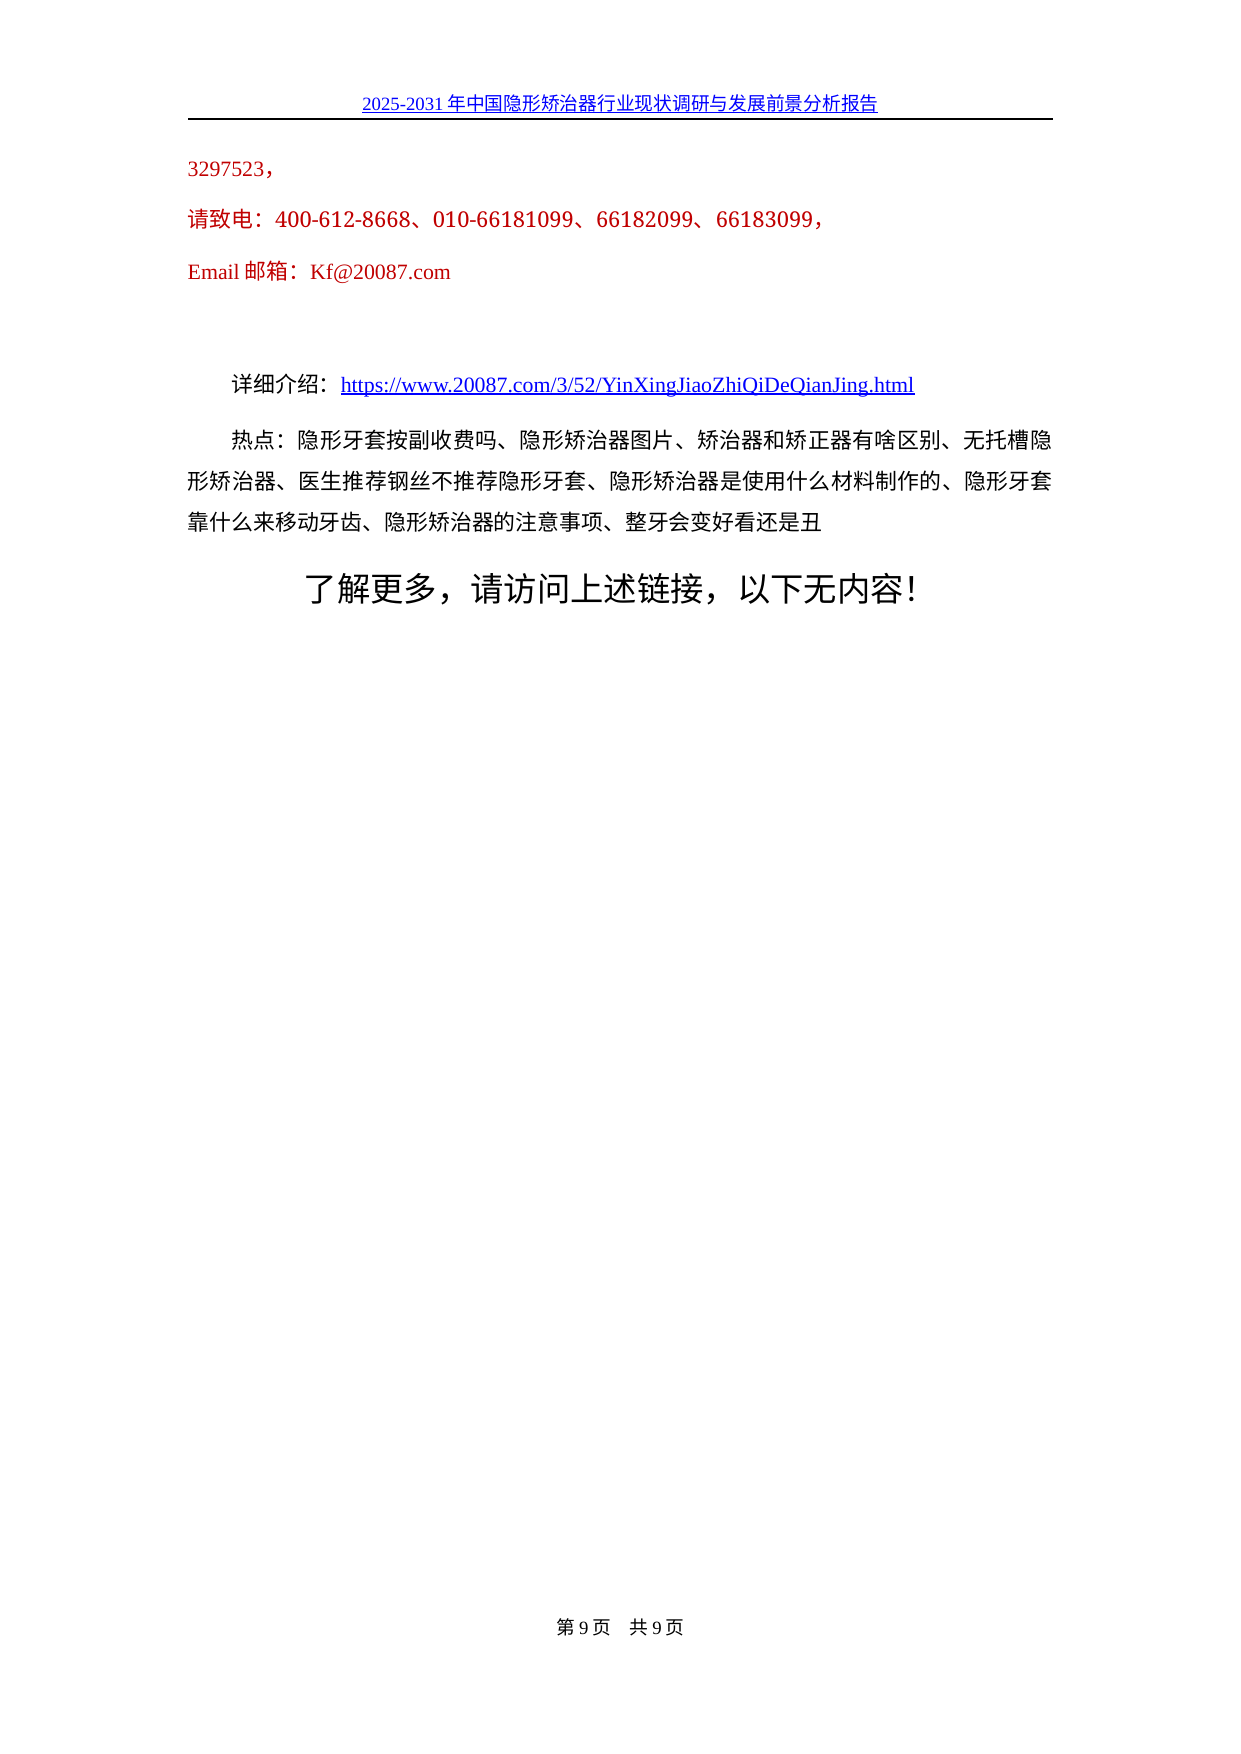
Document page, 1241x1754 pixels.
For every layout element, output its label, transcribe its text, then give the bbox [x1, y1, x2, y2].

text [187, 150, 1053, 183]
text 请致电：400-612-8668、010-66181099、66182099、66183099， [187, 202, 1053, 234]
text 热点：隐形牙套按副收费吗、隐形矫治器图片、矫治器和矫正器有啥区别、无托槽隐形矫治器、医生推荐钢丝不推荐隐形牙套、隐形矫治器是使用什么材料制作的、隐形牙套靠什么来移动牙齿、隐形矫治器的注意事项、整牙会变好看还是丑 [187, 423, 1053, 537]
title 了解更多，请访问上述链接，以下无内容！ [187, 554, 1053, 619]
text 详细介绍：https://www.20087.com/3/52/YinXingJiaoZhiQiDeQianJing.html [187, 366, 1053, 399]
text Email邮箱：Kf@20087.com [187, 253, 1053, 286]
